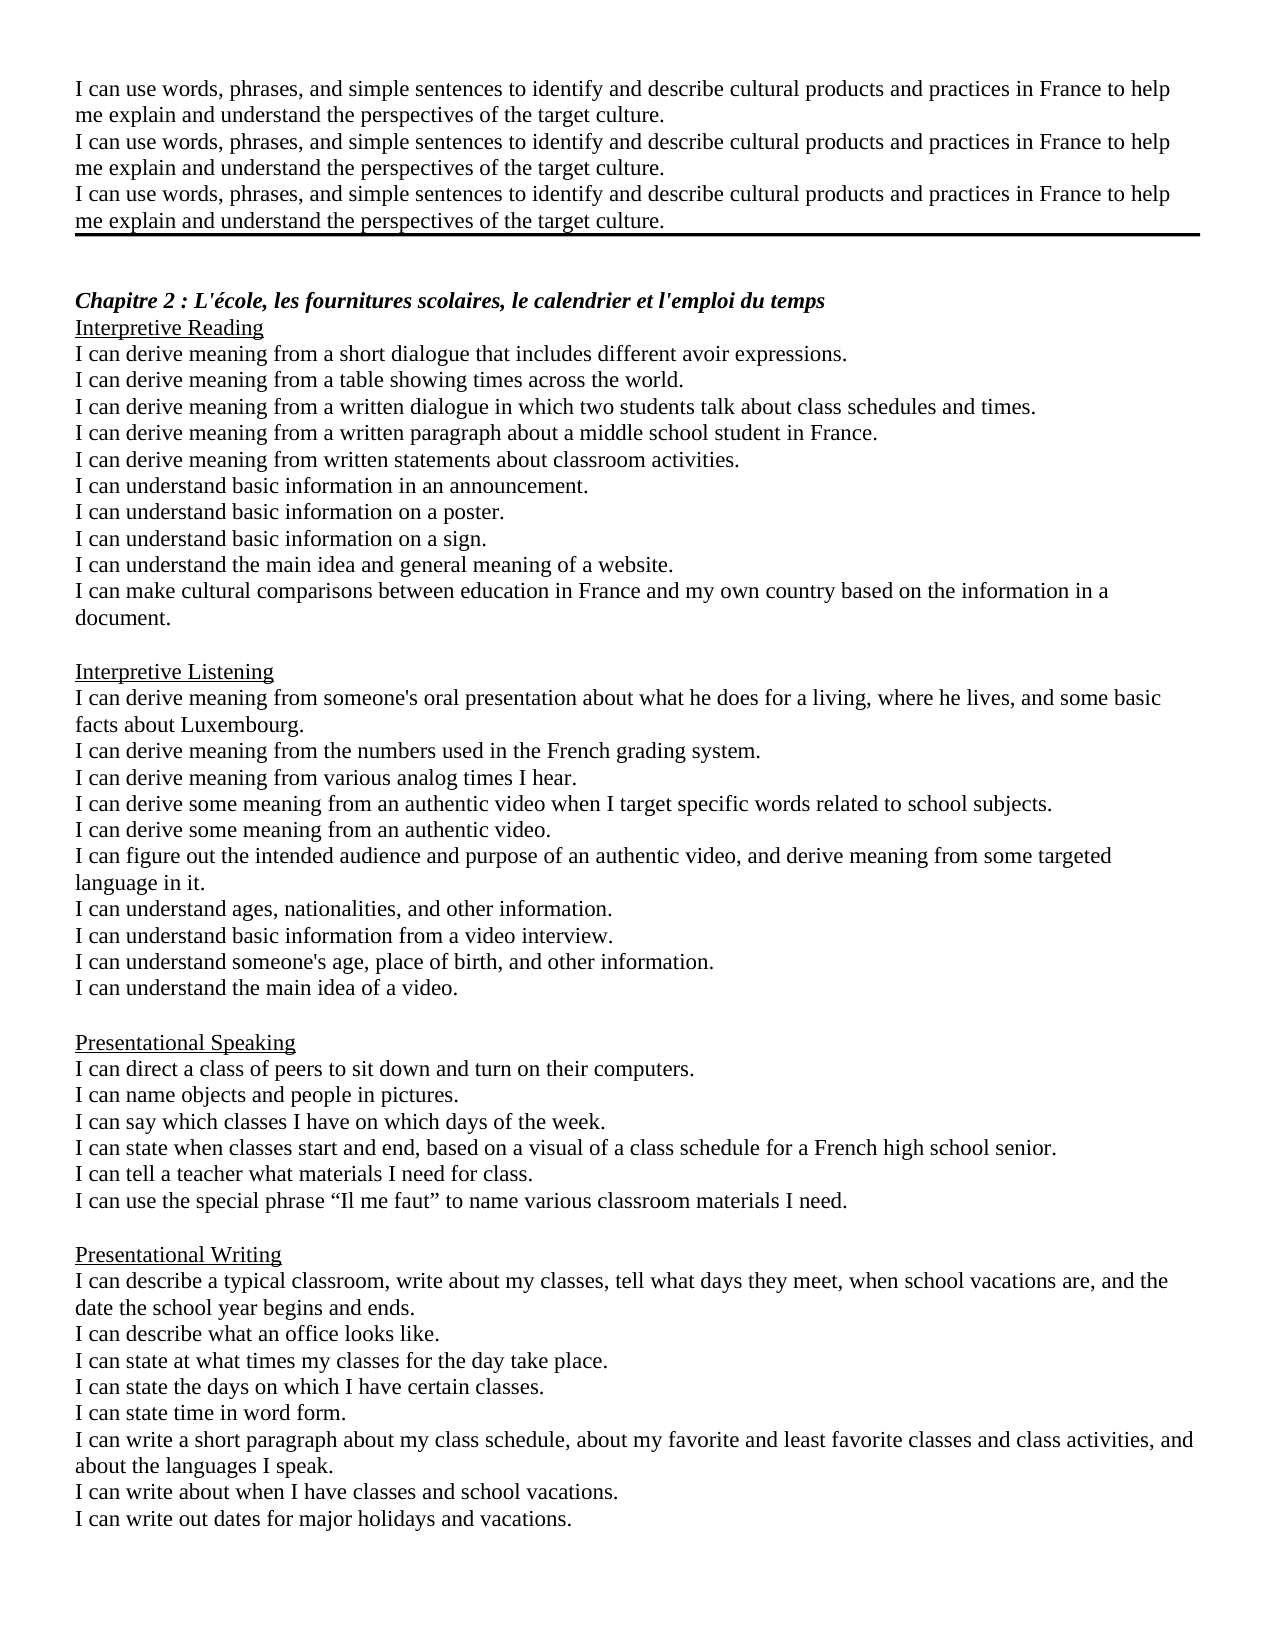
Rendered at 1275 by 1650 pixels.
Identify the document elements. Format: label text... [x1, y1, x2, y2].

text Chapitre 2 : L'école, les fournitures scolaires, le calendrier et l'emploi du temps Interpretive Reading [75, 287, 1200, 340]
text I can derive meaning from a short dialogue that includes different avoir expressions. I can derive meaning from a table showing times across the world. I can derive meaning from a written dialogue in which two students talk about class schedules and times. I can derive meaning from a written paragraph about a middle school student in France. I can derive meaning from written statements about classroom activities. I can understand basic information in an announcement. I can understand basic information on a poster. I can understand basic information on a sign. I can understand the main idea and general meaning of a website. I can make cultural comparisons between education in France and my own country based on the information in a document. [75, 340, 1200, 658]
text Presentational Writing I can describe a typical classroom, write about my classes, tell what days they meet, when school vacations are, and the date the school year begins and ends. I can describe what an office looks like. I can state at what times my classes for the day take place. I can state the days on which I have certain classes. I can state time in word form. I can write a short paragraph about my class schedule, about my favorite and least favorite classes and class activities, and about the languages I speak. I can write about when I have classes and school vacations. I can write out dates for major holidays and vacations. [75, 1241, 1200, 1559]
text I can use words, phrases, and simple sentences to identify and describe cultural products and practices in France to help me explain and understand the perspectives of the target culture. I can use words, phrases, and simple sentences to identify and describe cultural products and practices in France to help me explain and understand the perspectives of the target culture. I can use words, phrases, and simple sentences to identify and describe cultural products and practices in France to help me explain and understand the perspectives of the target culture. [75, 75, 1200, 233]
text Presentational Speaking I can direct a class of peers to sit down and turn on their computers. I can name objects and people in pictures. I can say which classes I have on which days of the week. I can state when classes start and end, based on a visual of a class schedule for a French high school senior. I can tell a teacher what materials I need for class. I can use the special phrase “Il me faut” to name various classroom materials I need. [75, 1029, 1200, 1241]
text Interpretive Listening I can derive meaning from someone's oral presentation about what he does for a living, where he lives, and some basic facts about Luxembourg. I can derive meaning from the numbers used in the French grading system. I can derive meaning from various analog times I hear. I can derive some meaning from an authentic video when I target specific words related to school subjects. I can derive some meaning from an authentic video. I can figure out the intended audience and purpose of an authentic video, and derive meaning from some targeted language in it. I can understand ages, nationalities, and other information. I can understand basic information from a video interview. I can understand someone's age, place of birth, and other information. I can understand the main idea of a video. [75, 658, 1200, 1029]
